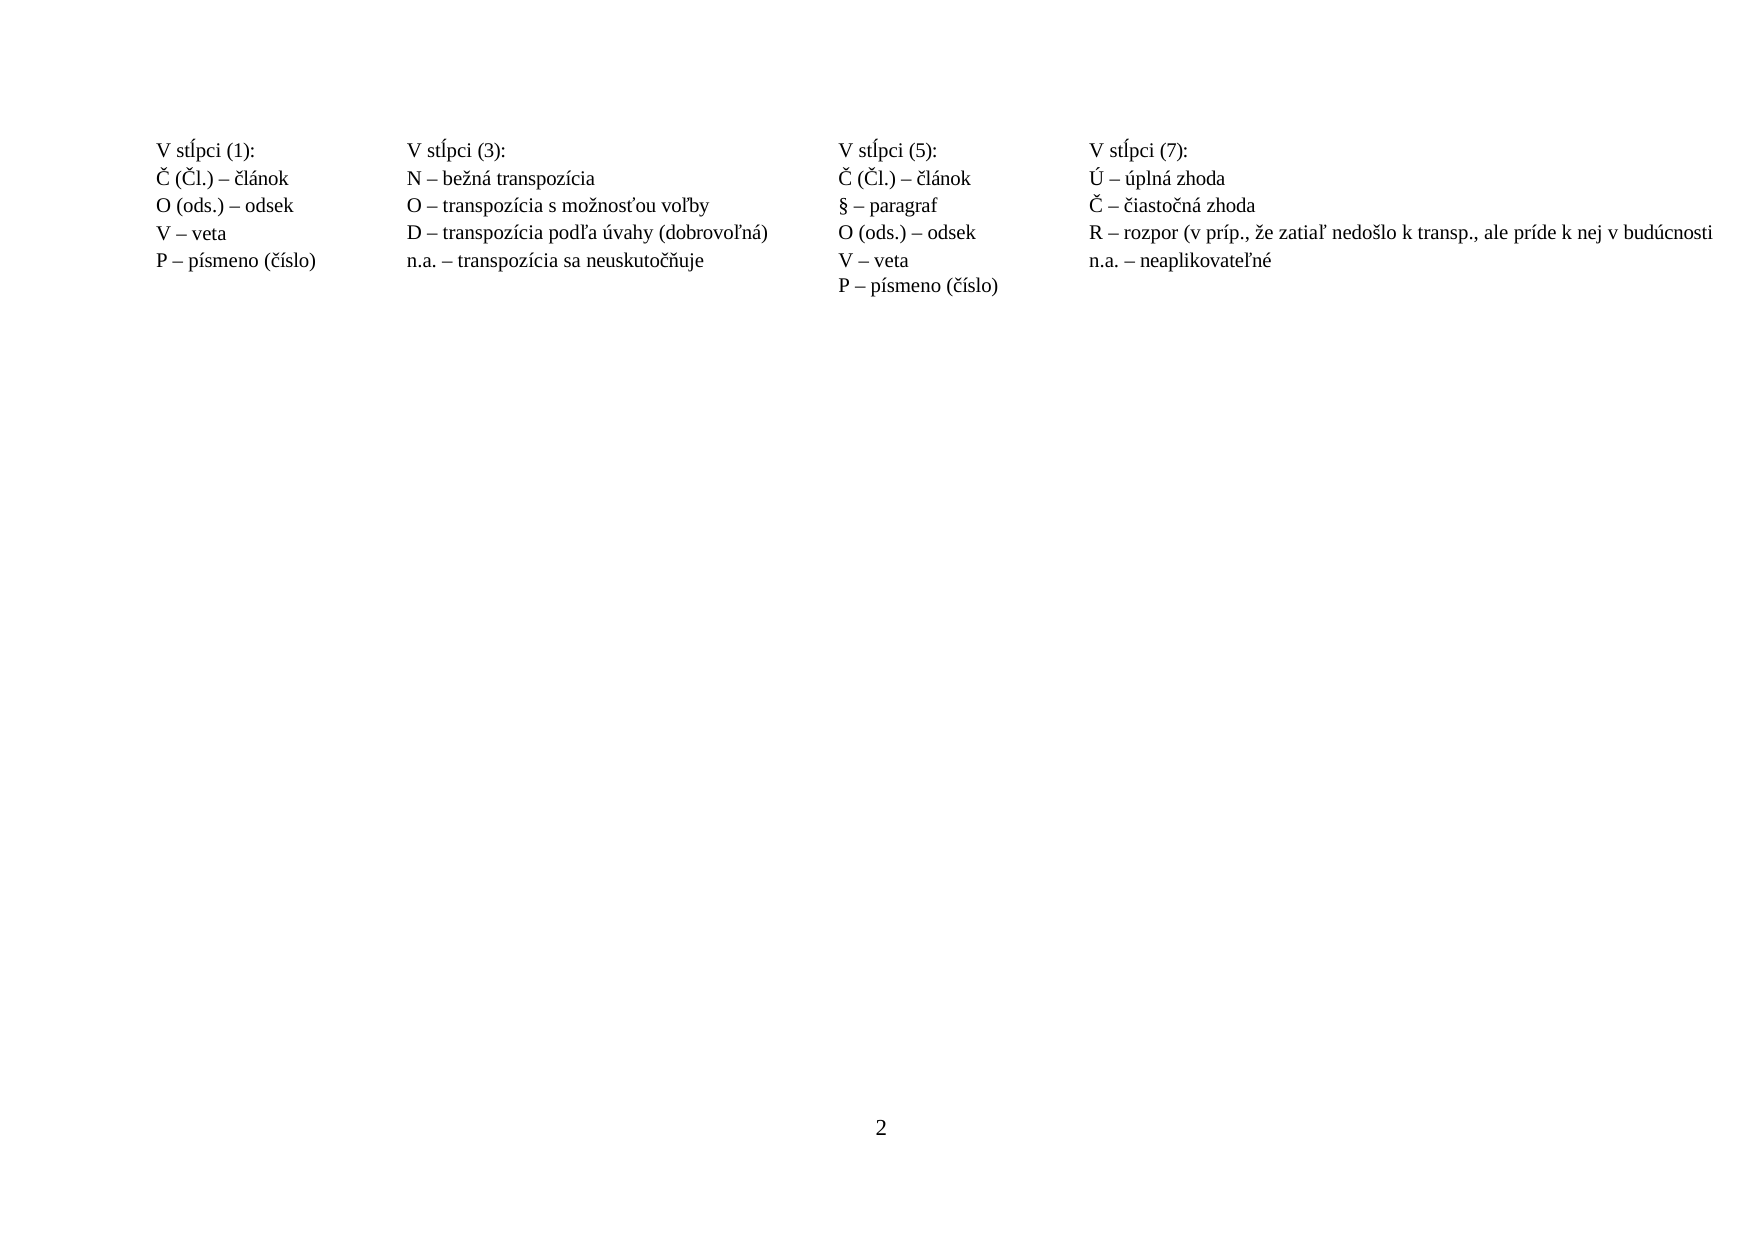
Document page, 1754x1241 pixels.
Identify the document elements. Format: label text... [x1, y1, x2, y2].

table_header V stĺpci (3): N – bežná transpozícia O – transpozícia s možnosťou voľby D – transpozícia podľa úvahy (dobrovoľná) n.a. – transpozícia sa neuskutočňuje [362, 140, 804, 298]
table_header V stĺpci (7): Ú – úplná zhoda Č – čiastočná zhoda R – rozpor (v príp., že zatiaľ nedošlo k transp., ale príde k nej v budúcnosti n.a. – neaplikovateľné [1044, 140, 1720, 298]
table_header V stĺpci (1): Č (Čl.) – článok O (ods.) – odsek V – veta P – písmeno (číslo) [151, 140, 362, 298]
table_header V stĺpci (5): Č (Čl.) – článok § – paragraf O (ods.) – odsek V – veta P – písmeno (číslo) [804, 140, 1044, 298]
